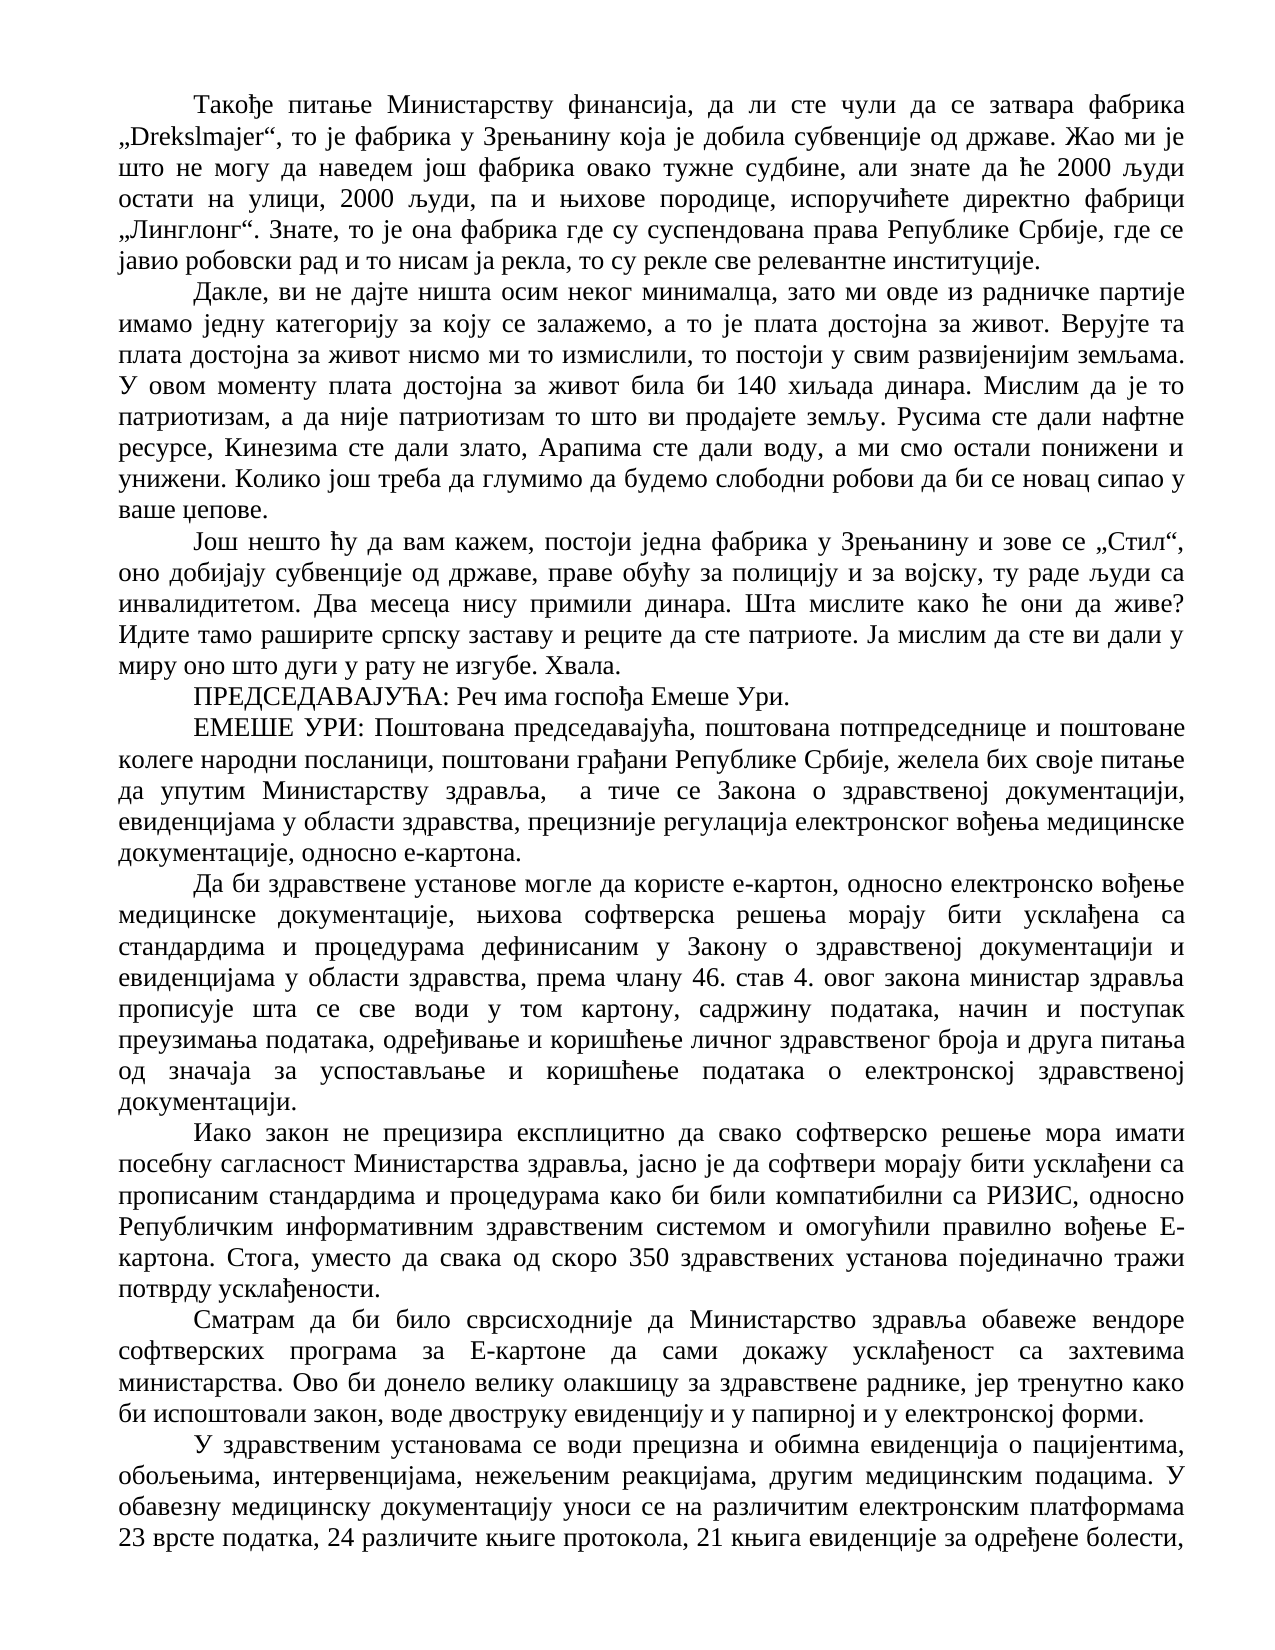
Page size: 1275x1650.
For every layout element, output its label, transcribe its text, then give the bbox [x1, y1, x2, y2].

text ЕМЕШЕ УРИ: Поштована председавајућа, поштована потпредседнице и поштоване колеге народни посланици, поштовани грађани Републике Србије, желела бих своје питање да упутим Министарству здравља, а тиче се Закона о здравственој документацији, евиденцијама у области здравства, прецизније регулација електронског вођења медицинске документације, односно е-картона. [118, 712, 1186, 867]
text ПРЕДСЕДАВАЈУЋА: Реч има госпођа Емеше Ури. [118, 680, 1186, 712]
text Сматрам да би било сврсисходније да Министарство здравља обавеже вендоре софтверских програма за Е-картоне да сами докажу усклађеност са захтевима министарства. Ово би донело велику олакшицу за здравствене раднике, јер тренутно како би испоштовали закон, воде двоструку евиденцију и у папирној и у електронској форми. [118, 1303, 1186, 1428]
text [118, 1428, 1186, 1552]
text Да би здравствене установе могле да користе е-картон, односно електронско вођење медицинске документације, њихова софтверска решења морају бити усклађена са стандардима и процедурама дефинисаним у Закону о здравственој документацији и евиденцијама у области здравства, према члану 46. став 4. овог закона министар здравља прописује шта се све води у том картону, садржину података, начин и поступак преузимања података, одређивање и коришћење личног здравственог броја и друга питања од значаја за успостављање и коришћење података о електронској здравственој документацији. [118, 867, 1186, 1116]
text Дакле, ви не дајте ништа осим неког минималца, зато ми овде из радничке партије имамо једну категорију за коју се залажемо, а то је плата достојна за живот. Верујте та плата достојна за живот нисмо ми то измислили, то постоји у свим развијенијим земљама. У овом моменту плата достојна за живот била би 140 хиљада динара. Мислим да је то патриотизам, а да није патриотизам то што ви продајете земљу. Русима сте дали нафтне ресурсе, Кинезима сте дали злато, Арапима сте дали воду, а ми смо остали понижени и унижени. Колико још треба да глумимо да будемо слободни робови да би се новац сипао у ваше џепове. [118, 276, 1186, 525]
text Такође питање Министарству финансија, да ли сте чули да се затвара фабрика „Drekslmajer“, то је фабрика у Зрењанину која је добила субвенције од државе. Жао ми је што не могу да наведем још фабрика овако тужне судбине, али знате да ће 2000 људи остати на улици, 2000 људи, па и њихове породице, испоручићете директно фабрици „Линглонг“. Знате, то је она фабрика где су суспендована права Републике Србије, где се јавио робовски рад и то нисам ја рекла, то су рекле све релевантне институције. [118, 89, 1186, 276]
text Иако закон не прецизира експлицитно да свако софтверско решење мора имати посебну сагласност Министарства здравља, јасно је да софтвери морају бити усклађени са прописаним стандардима и процедурама како би били компатибилни са РИЗИС, односно Републичким информативним здравственим системом и омогућили правилно вођење Е-картона. Стога, уместо да свака од скоро 350 здравствених установа појединачно тражи потврду усклађености. [118, 1116, 1186, 1303]
text Још нешто ћу да вам кажем, постоји једна фабрика у Зрењанину и зове се „Стил“, оно добијају субвенције од државе, праве обућу за полицију и за војску, ту раде људи са инвалидитетом. Два месеца нису примили динара. Шта мислите како ће они да живе? Идите тамо раширите српску заставу и реците да сте патриоте. Ја мислим да сте ви дали у миру оно што дуги у рату не изгубе. Хвала. [118, 525, 1186, 680]
